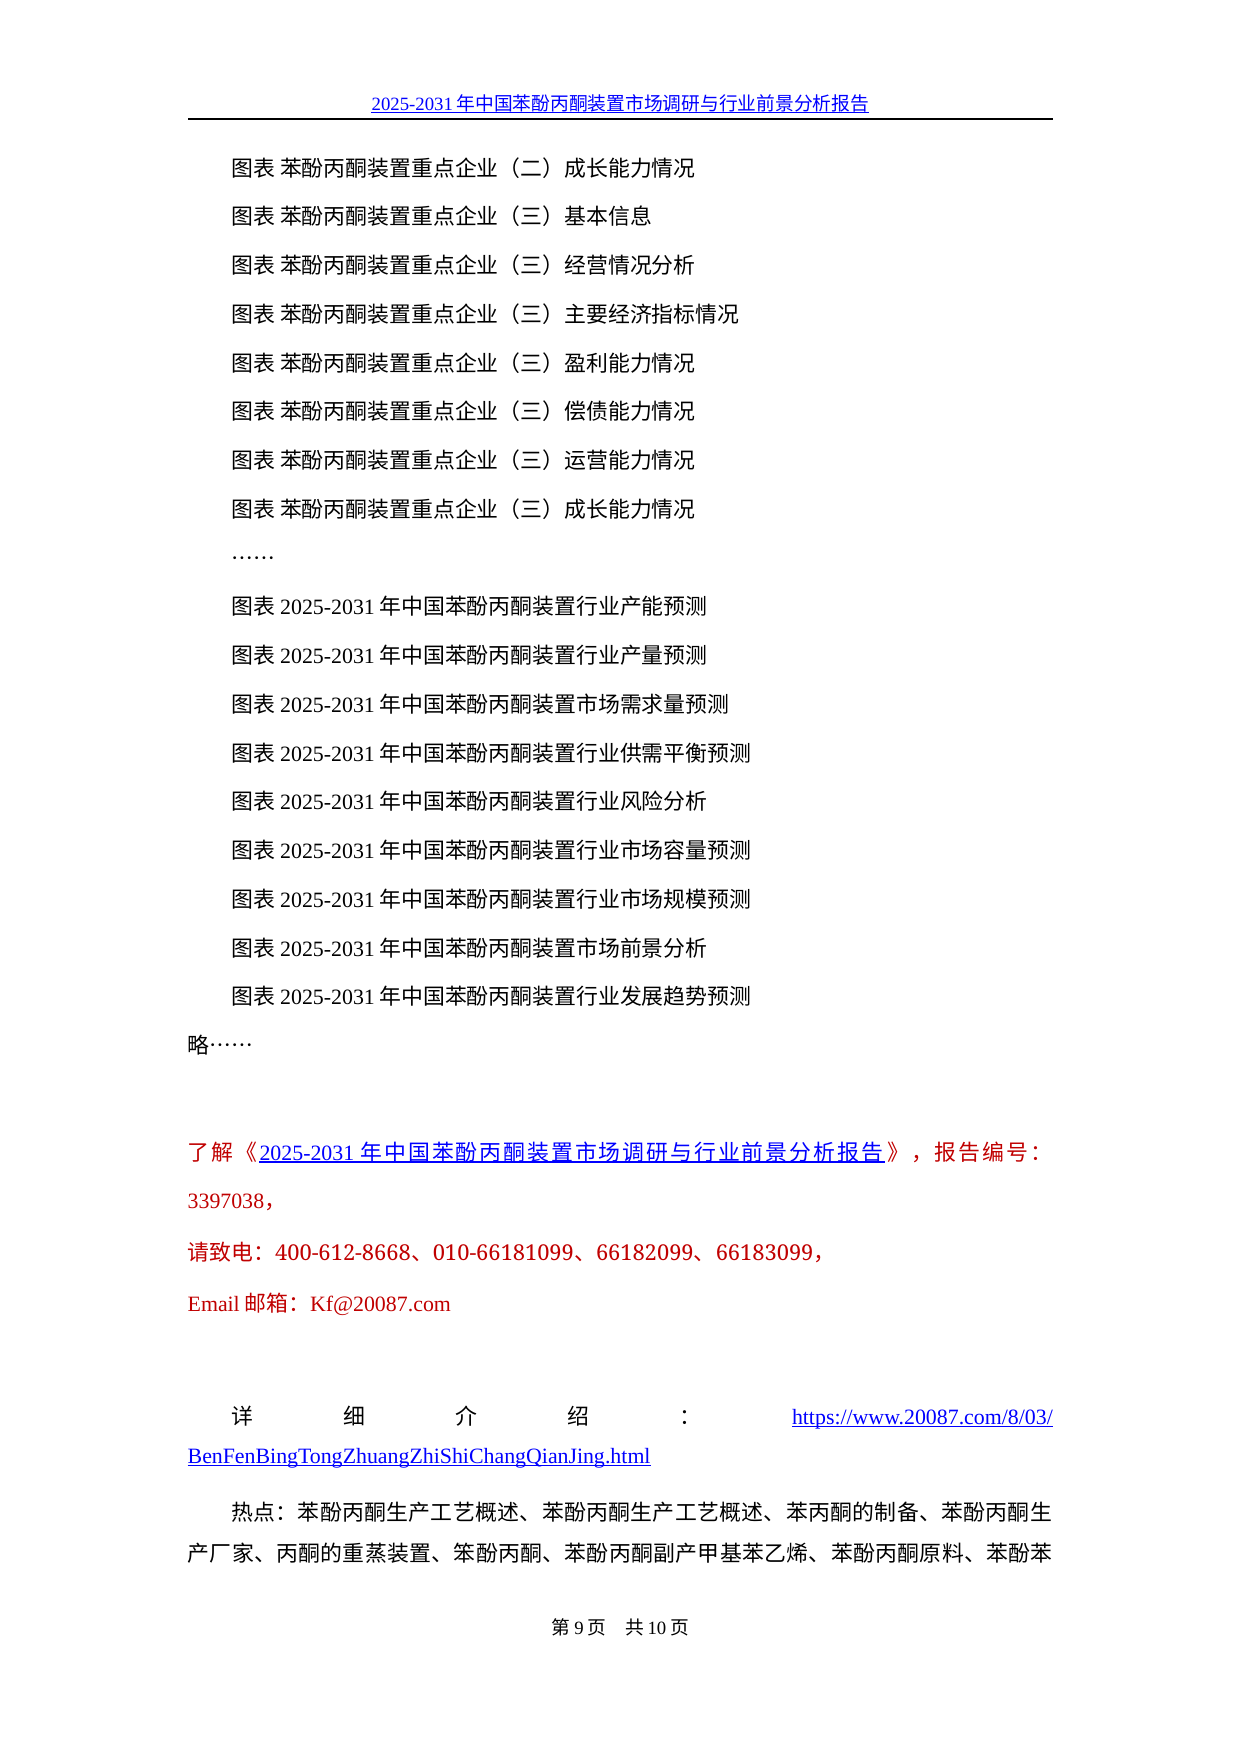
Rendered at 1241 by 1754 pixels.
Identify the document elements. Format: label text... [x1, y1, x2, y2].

text Email邮箱：Kf@20087.com [187, 1286, 1053, 1318]
text 详细介绍：https://www.20087.com/8/03/BenFenBingTongZhuangZhiShiChangQianJing.html [187, 1399, 1053, 1472]
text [187, 150, 1053, 1060]
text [187, 1494, 1053, 1568]
text 了解《2025-2031年中国苯酚丙酮装置市场调研与行业前景分析报告》，报告编号：3397038， [187, 1134, 1053, 1215]
text 请致电：400-612-8668、010-66181099、66182099、66183099， [187, 1234, 1053, 1267]
